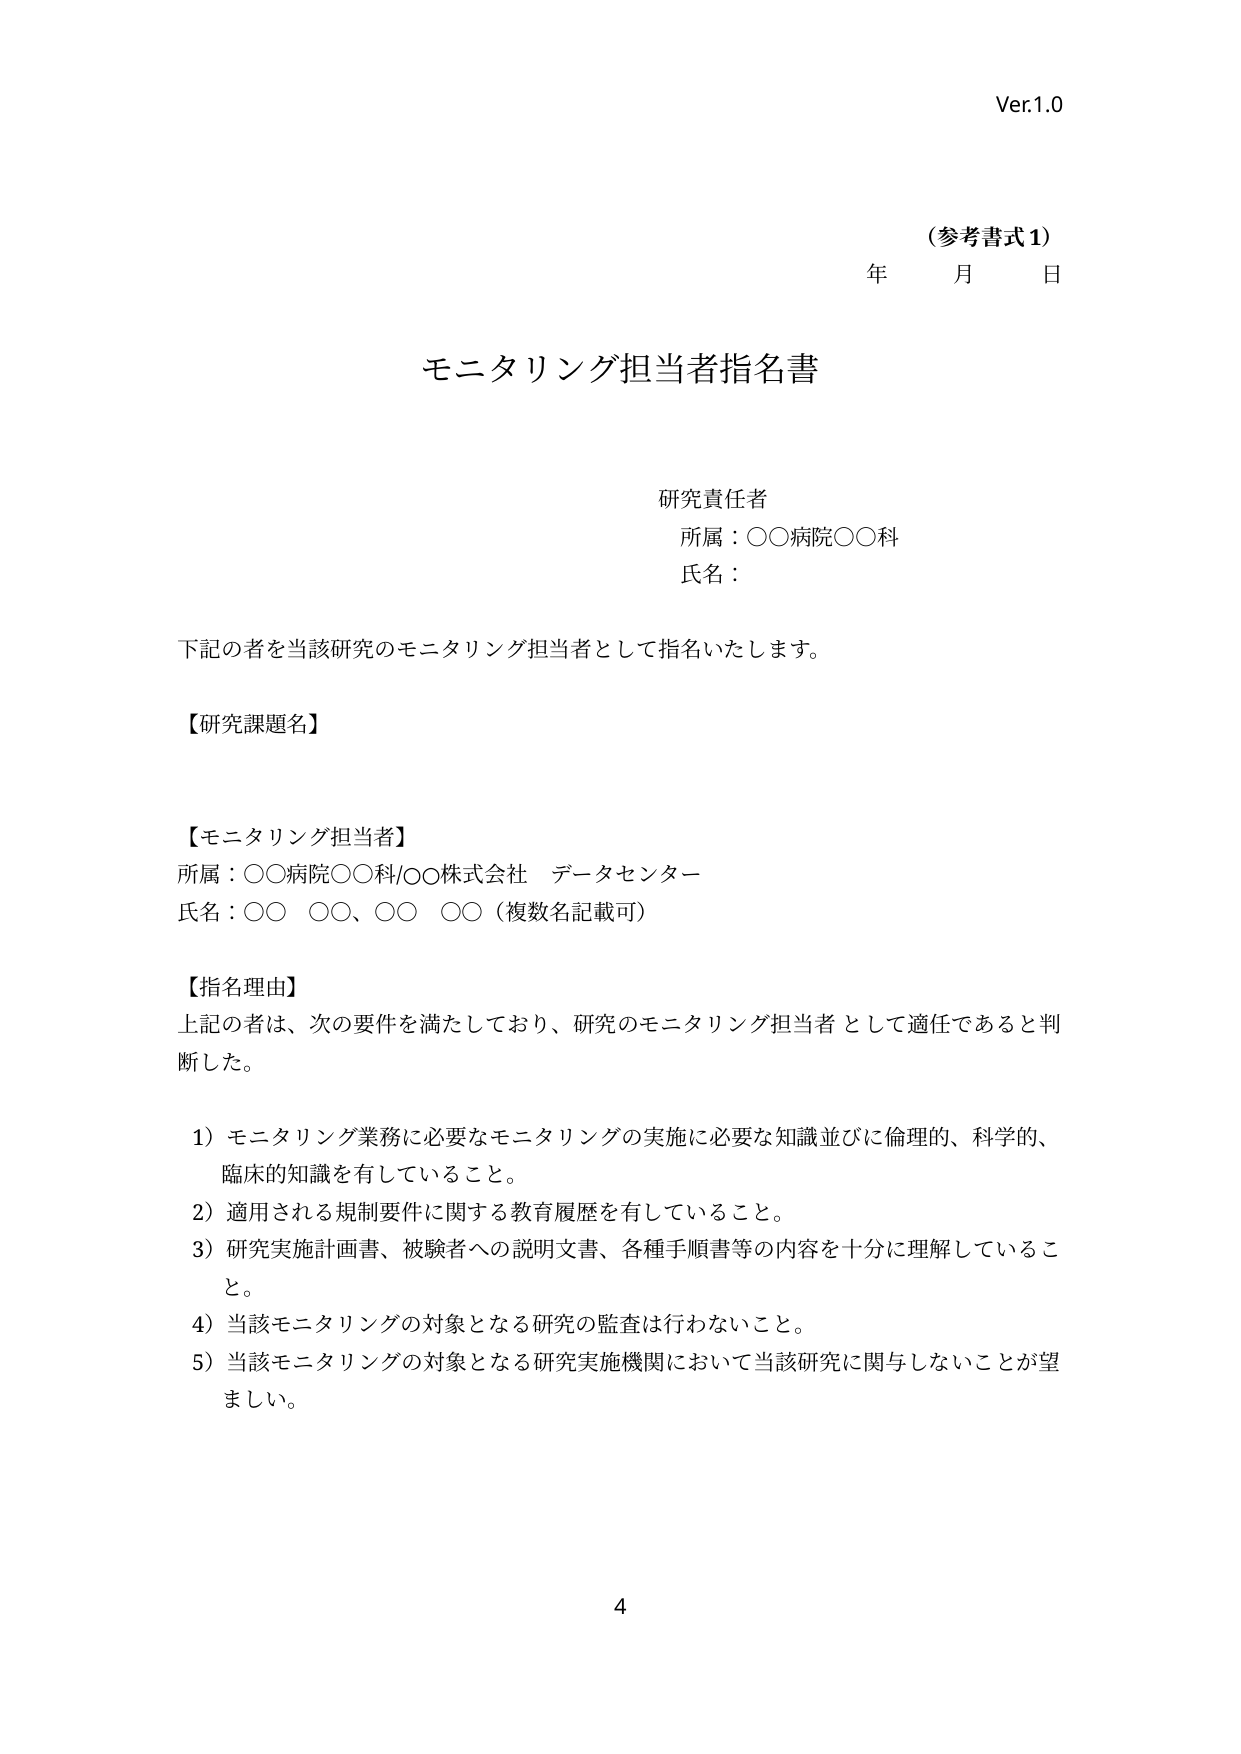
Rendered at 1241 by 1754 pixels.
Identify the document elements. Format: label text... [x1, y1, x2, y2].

text 上記の者は、次の要件を満たしており、研究のモニタリング担当者 として適任であると判断した。 [177, 1004, 1063, 1079]
text 1）モニタリング業務に必要なモニタリングの実施に必要な知識並びに倫理的、科学的、 臨床的知識を有していること。 [192, 1117, 1063, 1192]
text （参考書式1） [177, 217, 1063, 254]
text 4）当該モニタリングの対象となる研究の監査は行わないこと。 [177, 1304, 1063, 1342]
text 下記の者を当該研究のモニタリング担当者として指名いたします。 [177, 629, 1063, 667]
text 【研究課題名】 [177, 704, 1063, 742]
text 氏名： [527, 554, 1063, 592]
text 【指名理由】 [177, 967, 1063, 1004]
text 年 月 日 [177, 254, 1063, 292]
text 【モニタリング担当者】 [177, 817, 1063, 854]
text 所属：○○病院○○科/○○株式会社 データセンター [177, 854, 1063, 892]
text 氏名：○○ ○○、○○ ○○（複数名記載可） [177, 892, 1063, 929]
text 研究責任者 [527, 479, 1063, 517]
text モニタリング担当者指名書 [177, 329, 1063, 404]
text 所属：○○病院○○科 [527, 517, 1063, 554]
text 3）研究実施計画書、被験者への説明文書、各種手順書等の内容を十分に理解していること。 [192, 1229, 1063, 1304]
text 2）適用される規制要件に関する教育履歴を有していること。 [177, 1192, 1063, 1229]
text 5）当該モニタリングの対象となる研究実施機関において当該研究に関与しないことが望ましい。 [192, 1342, 1063, 1417]
